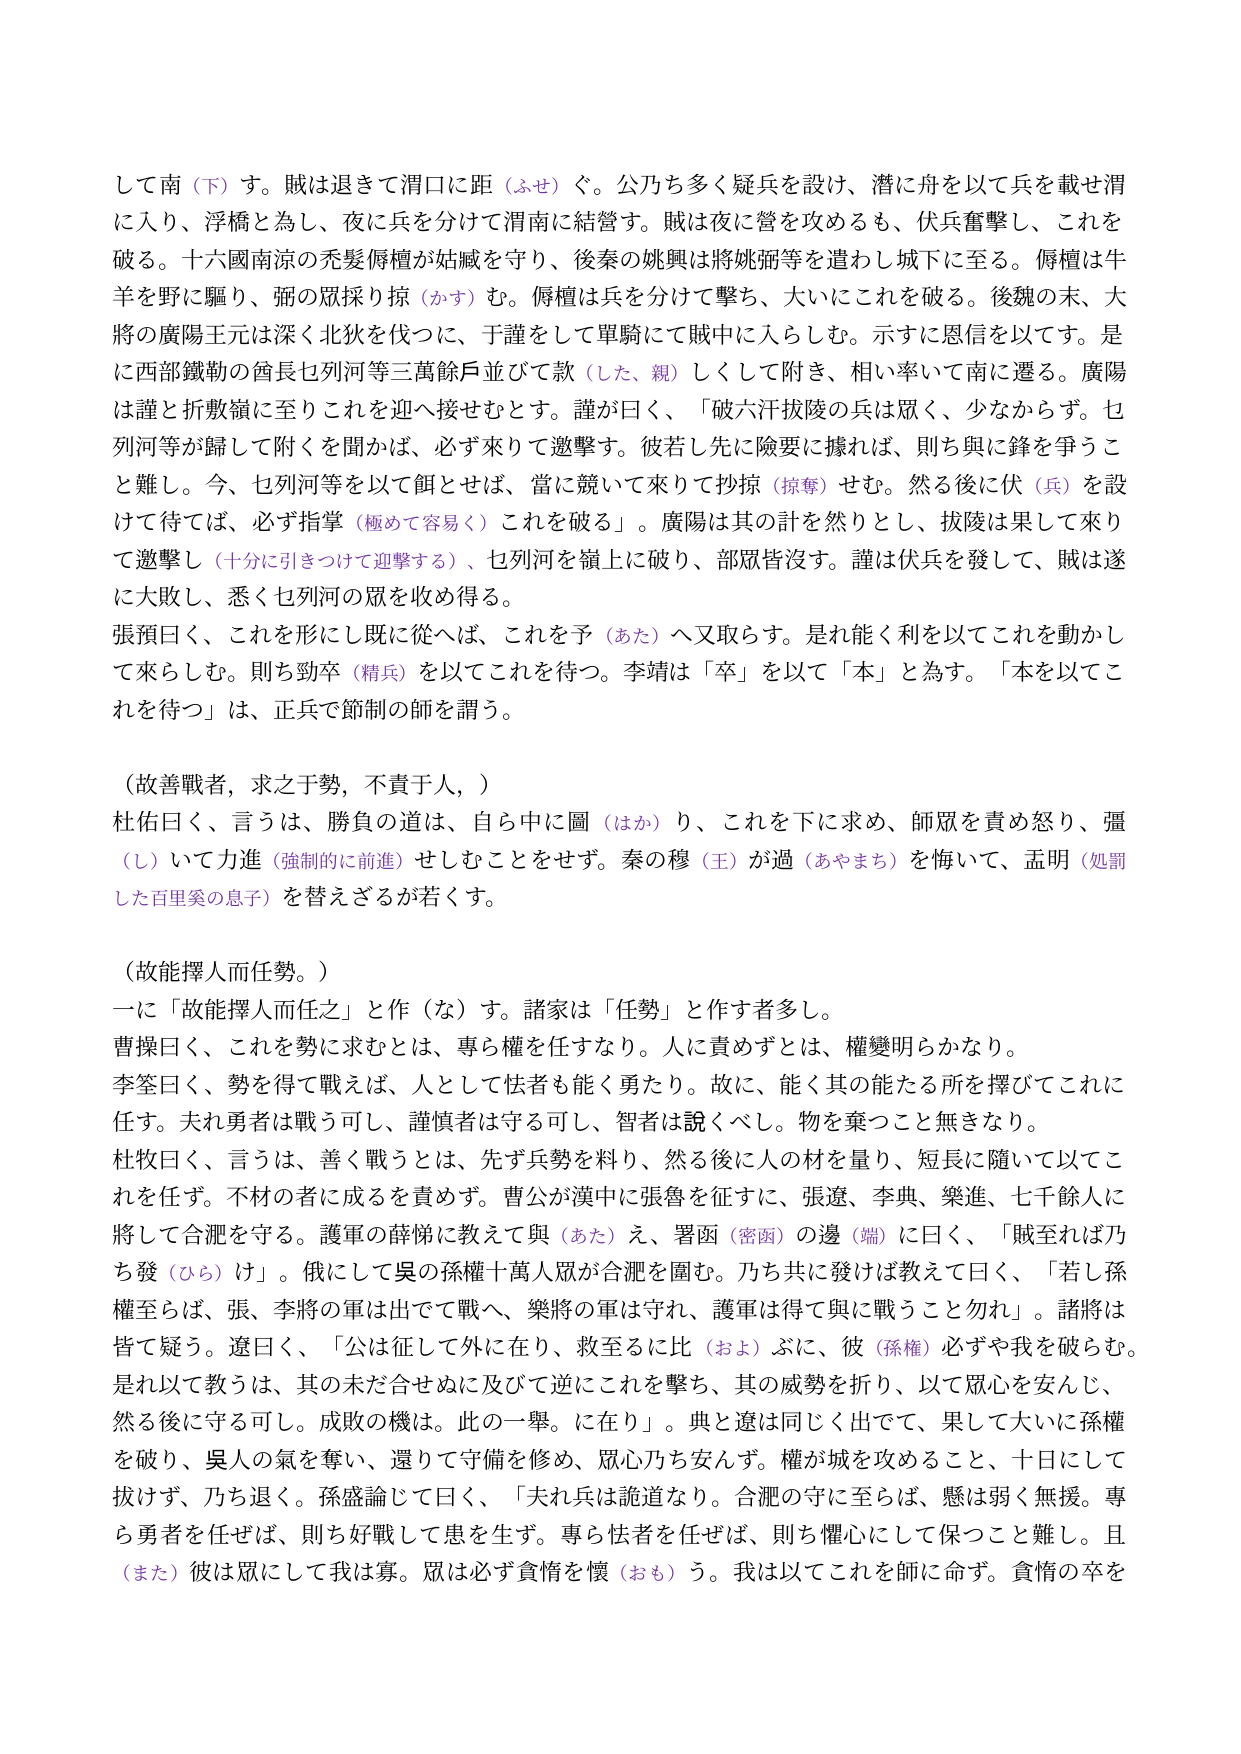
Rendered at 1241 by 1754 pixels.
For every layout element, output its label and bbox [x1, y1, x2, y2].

text [112, 164, 1128, 1589]
